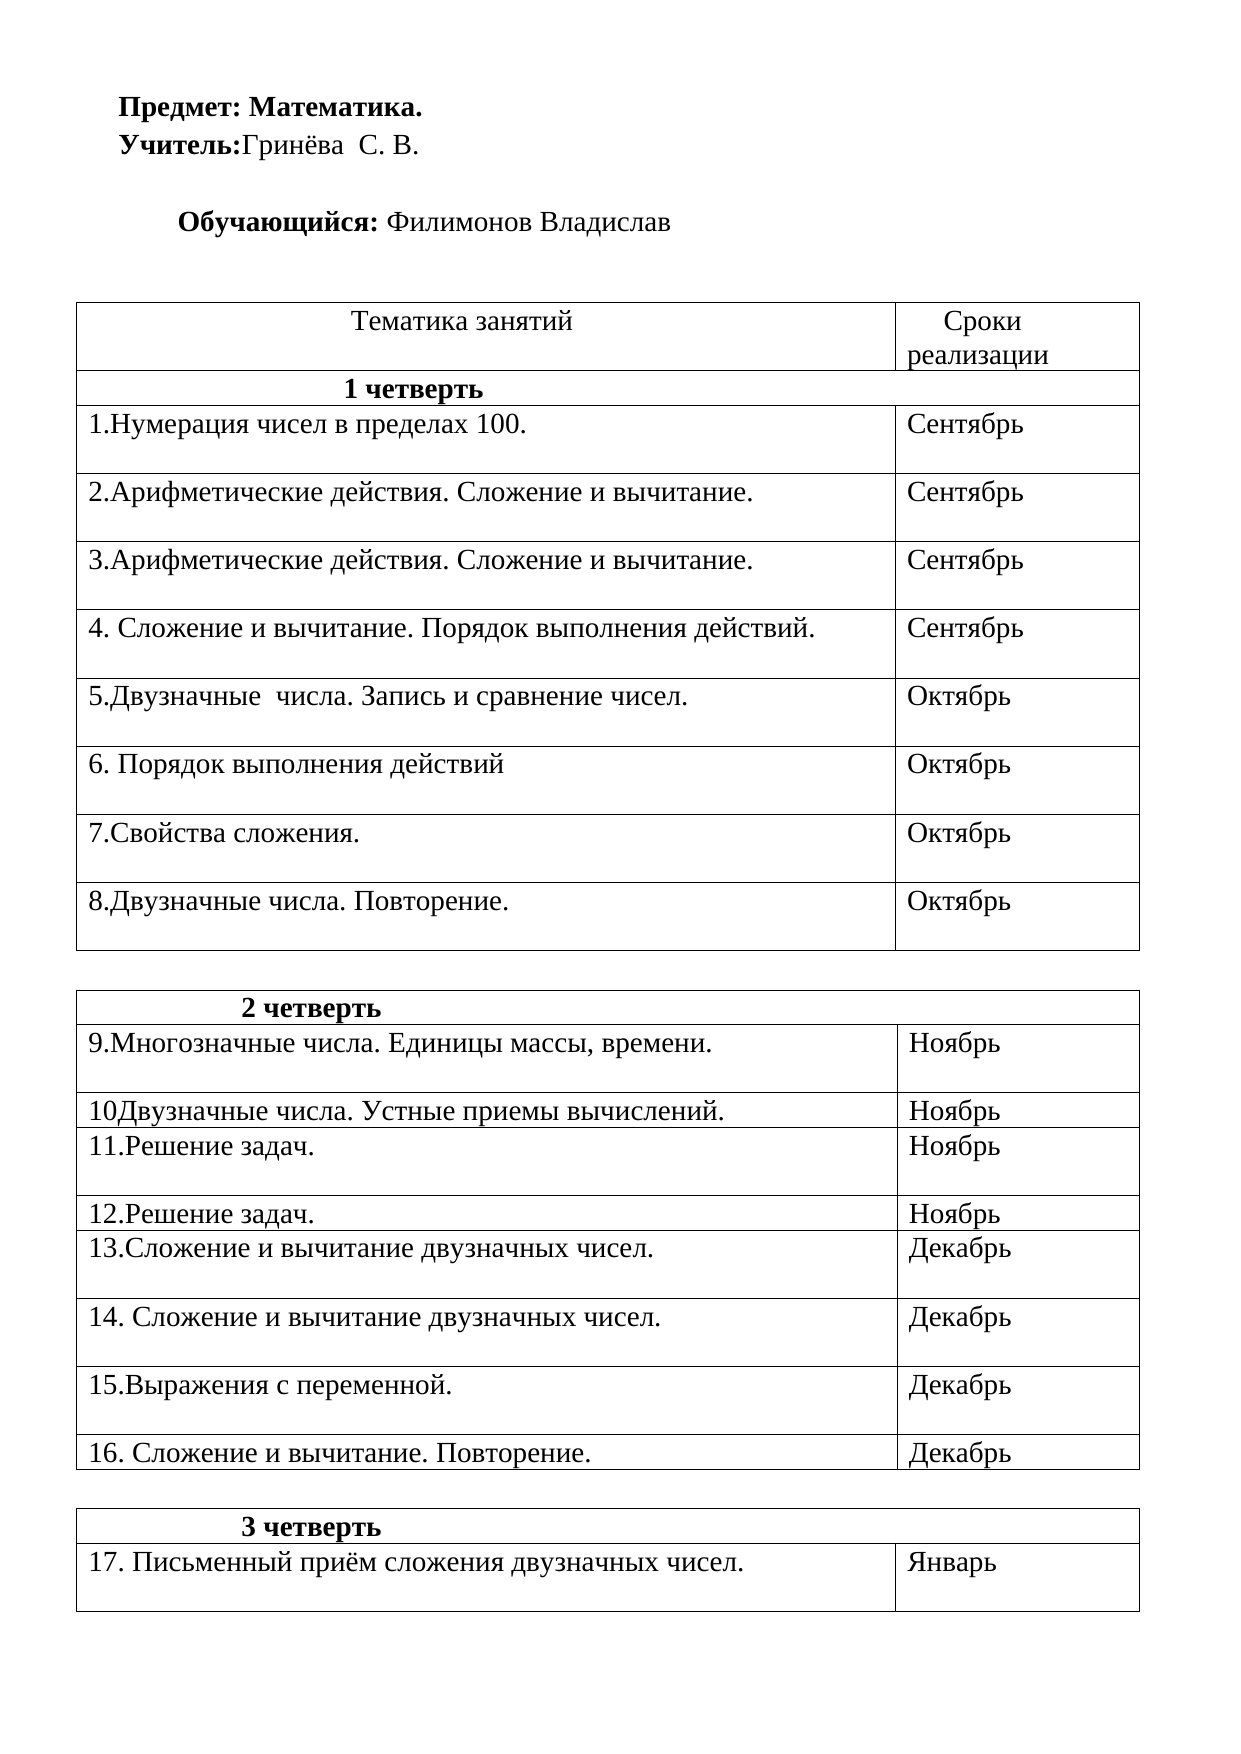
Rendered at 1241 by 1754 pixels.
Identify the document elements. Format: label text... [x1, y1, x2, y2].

table_cell 15.Выражения с переменной. [77, 1367, 897, 1434]
table_cell 8.Двузначные числа. Повторение. [77, 883, 895, 950]
table_cell Декабрь [898, 1231, 1139, 1298]
table_cell 1 четверть [77, 371, 1139, 405]
table_cell Октябрь [896, 679, 1139, 746]
table_cell 5.Двузначные числа. Запись и сравнение чисел. [77, 679, 895, 746]
table_cell 12.Решение задач. [77, 1196, 897, 1229]
table_cell Ноябрь [898, 1093, 1139, 1127]
table_cell 14. Сложение и вычитание двузначных чисел. [77, 1299, 897, 1366]
table_header Тематика занятий [77, 303, 895, 370]
table_cell Сентябрь [896, 406, 1139, 473]
table_cell Декабрь [898, 1367, 1139, 1434]
table_cell Ноябрь [898, 1128, 1139, 1195]
table_cell 16. Сложение и вычитание. Повторение. [77, 1435, 897, 1468]
text Предмет: Математика. [118, 89, 1152, 122]
table_cell Октябрь [896, 815, 1139, 882]
table_cell Сентябрь [896, 610, 1139, 677]
table_cell Октябрь [896, 883, 1139, 950]
table_cell 9.Многозначные числа. Единицы массы, времени. [77, 1025, 897, 1092]
table_header 3 четверть [77, 1509, 1139, 1543]
table_cell 10Двузначные числа. Устные приемы вычислений. [77, 1093, 897, 1127]
table_header Сроки реализации [896, 303, 1139, 370]
table_cell 11.Решение задач. [77, 1128, 897, 1195]
table_cell 3.Арифметические действия. Сложение и вычитание. [77, 542, 895, 609]
table_cell Декабрь [898, 1435, 1139, 1468]
text Учитель:Гринёва С. В. [118, 127, 1152, 161]
table_cell Ноябрь [898, 1196, 1139, 1229]
table_cell 1.Нумерация чисел в пределах 100. [77, 406, 895, 473]
text Обучающийся: Филимонов Владислав [177, 204, 1152, 238]
table_cell Ноябрь [898, 1025, 1139, 1092]
table_cell 4. Сложение и вычитание. Порядок выполнения действий. [77, 610, 895, 677]
table_cell 2.Арифметические действия. Сложение и вычитание. [77, 474, 895, 541]
table_cell Октябрь [896, 747, 1139, 814]
table_cell Сентябрь [896, 474, 1139, 541]
table_cell 13.Сложение и вычитание двузначных чисел. [77, 1231, 897, 1298]
table_header 2 четверть [77, 991, 1139, 1024]
table_cell Сентябрь [896, 542, 1139, 609]
table_cell 17. Письменный приём сложения двузначных чисел. [77, 1544, 895, 1611]
table_cell Декабрь [898, 1299, 1139, 1366]
table_cell Январь [896, 1544, 1139, 1611]
table_cell 6. Порядок выполнения действий [77, 747, 895, 814]
table_cell 7.Свойства сложения. [77, 815, 895, 882]
